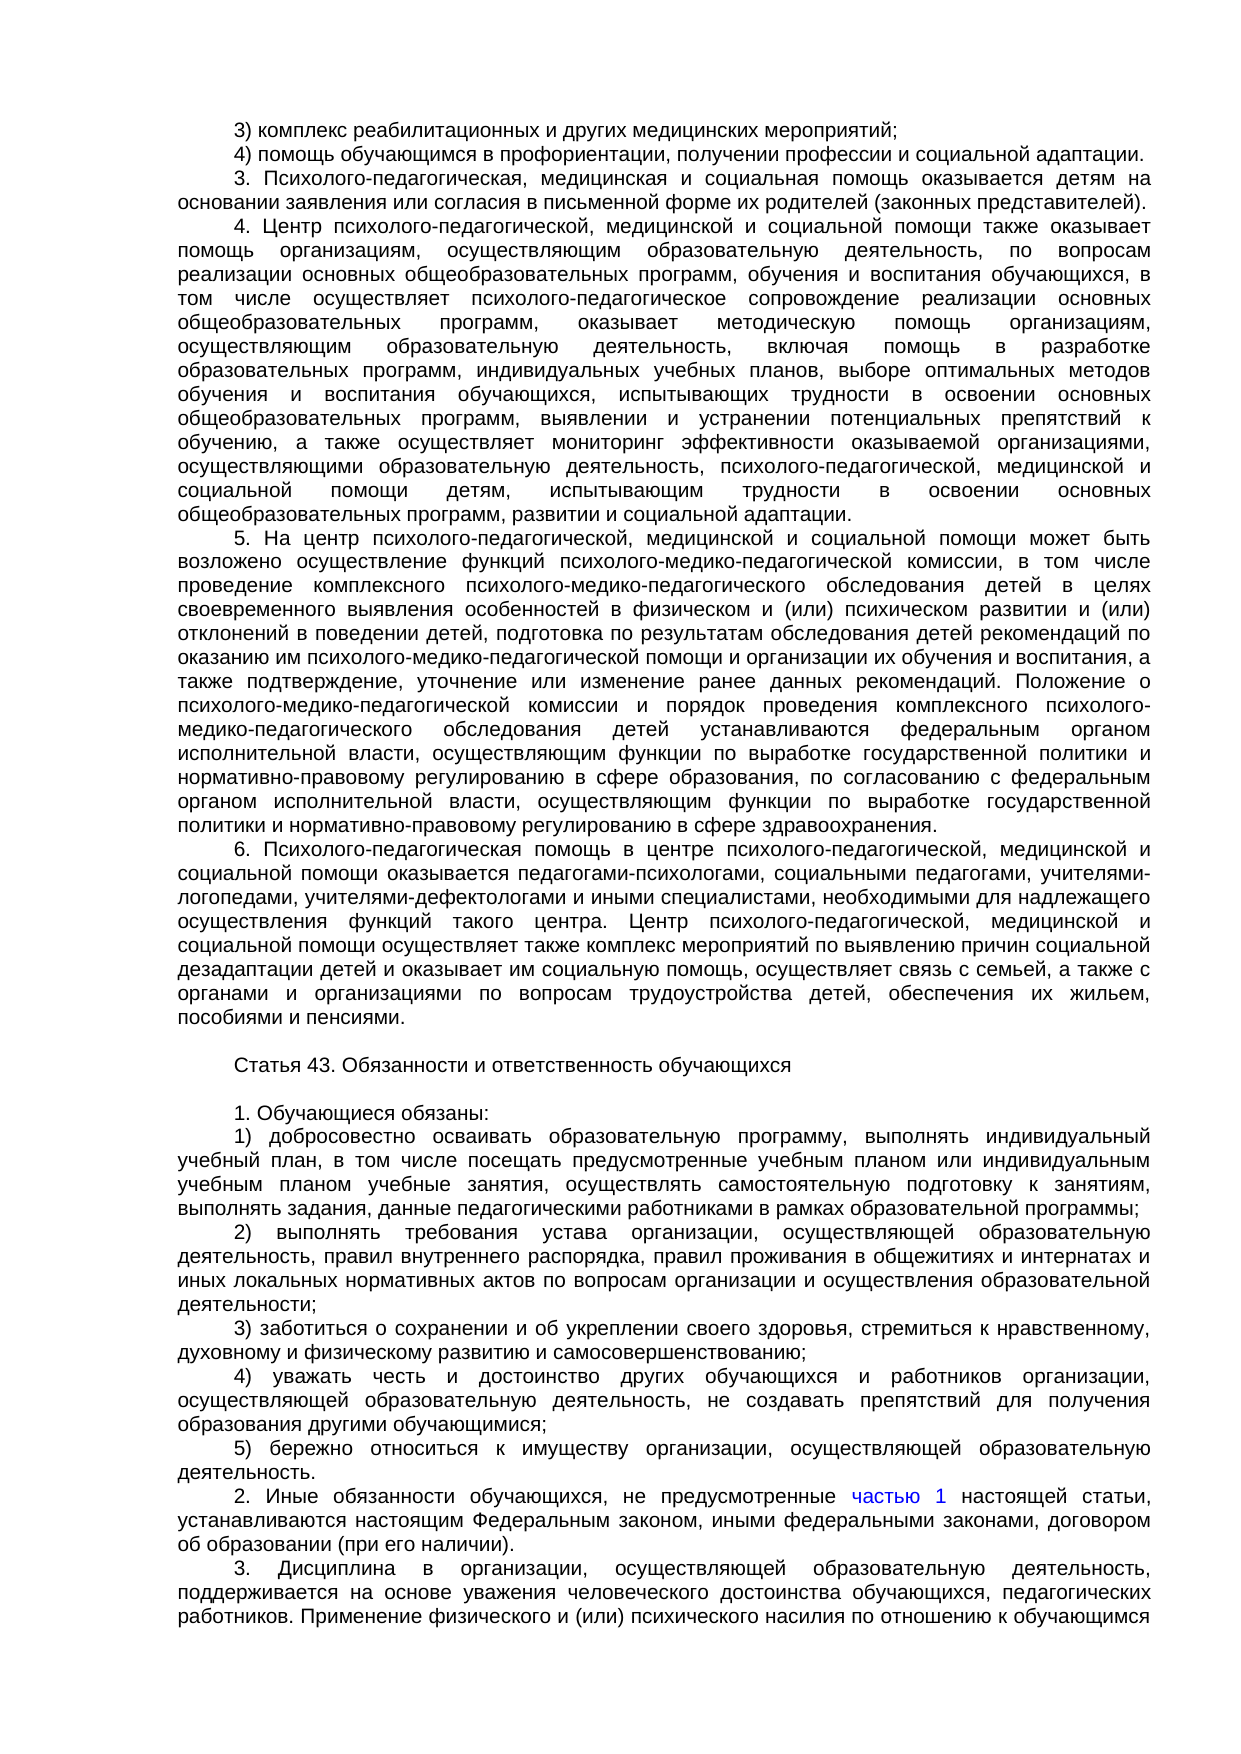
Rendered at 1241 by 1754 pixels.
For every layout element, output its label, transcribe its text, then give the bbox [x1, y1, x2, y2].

text 1. Обучающиеся обязаны: [177, 1100, 1152, 1124]
text 3) заботиться о сохранении и об укреплении своего здоровья, стремиться к нравственному, духовному и физическому развитию и самосовершенствованию; [177, 1316, 1152, 1364]
text 2. Иные обязанности обучающихся, не предусмотренные частью 1 настоящей статьи, устанавливаются настоящим Федеральным законом, иными федеральными законами, договором об образовании (при его наличии). [177, 1484, 1152, 1556]
text 3) комплекс реабилитационных и других медицинских мероприятий; [177, 118, 1152, 142]
text 5) бережно относиться к имуществу организации, осуществляющей образовательную деятельность. [177, 1436, 1152, 1484]
text 4) уважать честь и достоинство других обучающихся и работников организации, осуществляющей образовательную деятельность, не создавать препятствий для получения образования другими обучающимися; [177, 1364, 1152, 1436]
text 2) выполнять требования устава организации, осуществляющей образовательную деятельность, правил внутреннего распорядка, правил проживания в общежитиях и интернатах и иных локальных нормативных актов по вопросам организации и осуществления образовательной деятельности; [177, 1220, 1152, 1316]
text 4) помощь обучающимся в профориентации, получении профессии и социальной адаптации. [177, 142, 1152, 166]
text 3. Психолого-педагогическая, медицинская и социальная помощь оказывается детям на основании заявления или согласия в письменной форме их родителей (законных представителей). [177, 166, 1152, 214]
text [177, 1556, 1152, 1627]
text Статья 43. Обязанности и ответственность обучающихся [177, 1052, 1152, 1076]
text 1) добросовестно осваивать образовательную программу, выполнять индивидуальный учебный план, в том числе посещать предусмотренные учебным планом или индивидуальным учебным планом учебные занятия, осуществлять самостоятельную подготовку к занятиям, выполнять задания, данные педагогическими работниками в рамках образовательной программы; [177, 1124, 1152, 1220]
text 4. Центр психолого-педагогической, медицинской и социальной помощи также оказывает помощь организациям, осуществляющим образовательную деятельность, по вопросам реализации основных общеобразовательных программ, обучения и воспитания обучающихся, в том числе осуществляет психолого-педагогическое сопровождение реализации основных общеобразовательных программ, оказывает методическую помощь организациям, осуществляющим образовательную деятельность, включая помощь в разработке образовательных программ, индивидуальных учебных планов, выборе оптимальных методов обучения и воспитания обучающихся, испытывающих трудности в освоении основных общеобразовательных программ, выявлении и устранении потенциальных препятствий к обучению, а также осуществляет мониторинг эффективности оказываемой организациями, осуществляющими образовательную деятельность, психолого-педагогической, медицинской и социальной помощи детям, испытывающим трудности в освоении основных общеобразовательных программ, развитии и социальной адаптации. [177, 214, 1152, 525]
text 5. На центр психолого-педагогической, медицинской и социальной помощи может быть возложено осуществление функций психолого-медико-педагогической комиссии, в том числе проведение комплексного психолого-медико-педагогического обследования детей в целях своевременного выявления особенностей в физическом и (или) психическом развитии и (или) отклонений в поведении детей, подготовка по результатам обследования детей рекомендаций по оказанию им психолого-медико-педагогической помощи и организации их обучения и воспитания, а также подтверждение, уточнение или изменение ранее данных рекомендаций. Положение о психолого-медико-педагогической комиссии и порядок проведения комплексного психолого-медико-педагогического обследования детей устанавливаются федеральным органом исполнительной власти, осуществляющим функции по выработке государственной политики и нормативно-правовому регулированию в сфере образования, по согласованию с федеральным органом исполнительной власти, осуществляющим функции по выработке государственной политики и нормативно-правовому регулированию в сфере здравоохранения. [177, 525, 1152, 837]
text 6. Психолого-педагогическая помощь в центре психолого-педагогической, медицинской и социальной помощи оказывается педагогами-психологами, социальными педагогами, учителями-логопедами, учителями-дефектологами и иными специалистами, необходимыми для надлежащего осуществления функций такого центра. Центр психолого-педагогической, медицинской и социальной помощи осуществляет также комплекс мероприятий по выявлению причин социальной дезадаптации детей и оказывает им социальную помощь, осуществляет связь с семьей, а также с органами и организациями по вопросам трудоустройства детей, обеспечения их жильем, пособиями и пенсиями. [177, 837, 1152, 1028]
